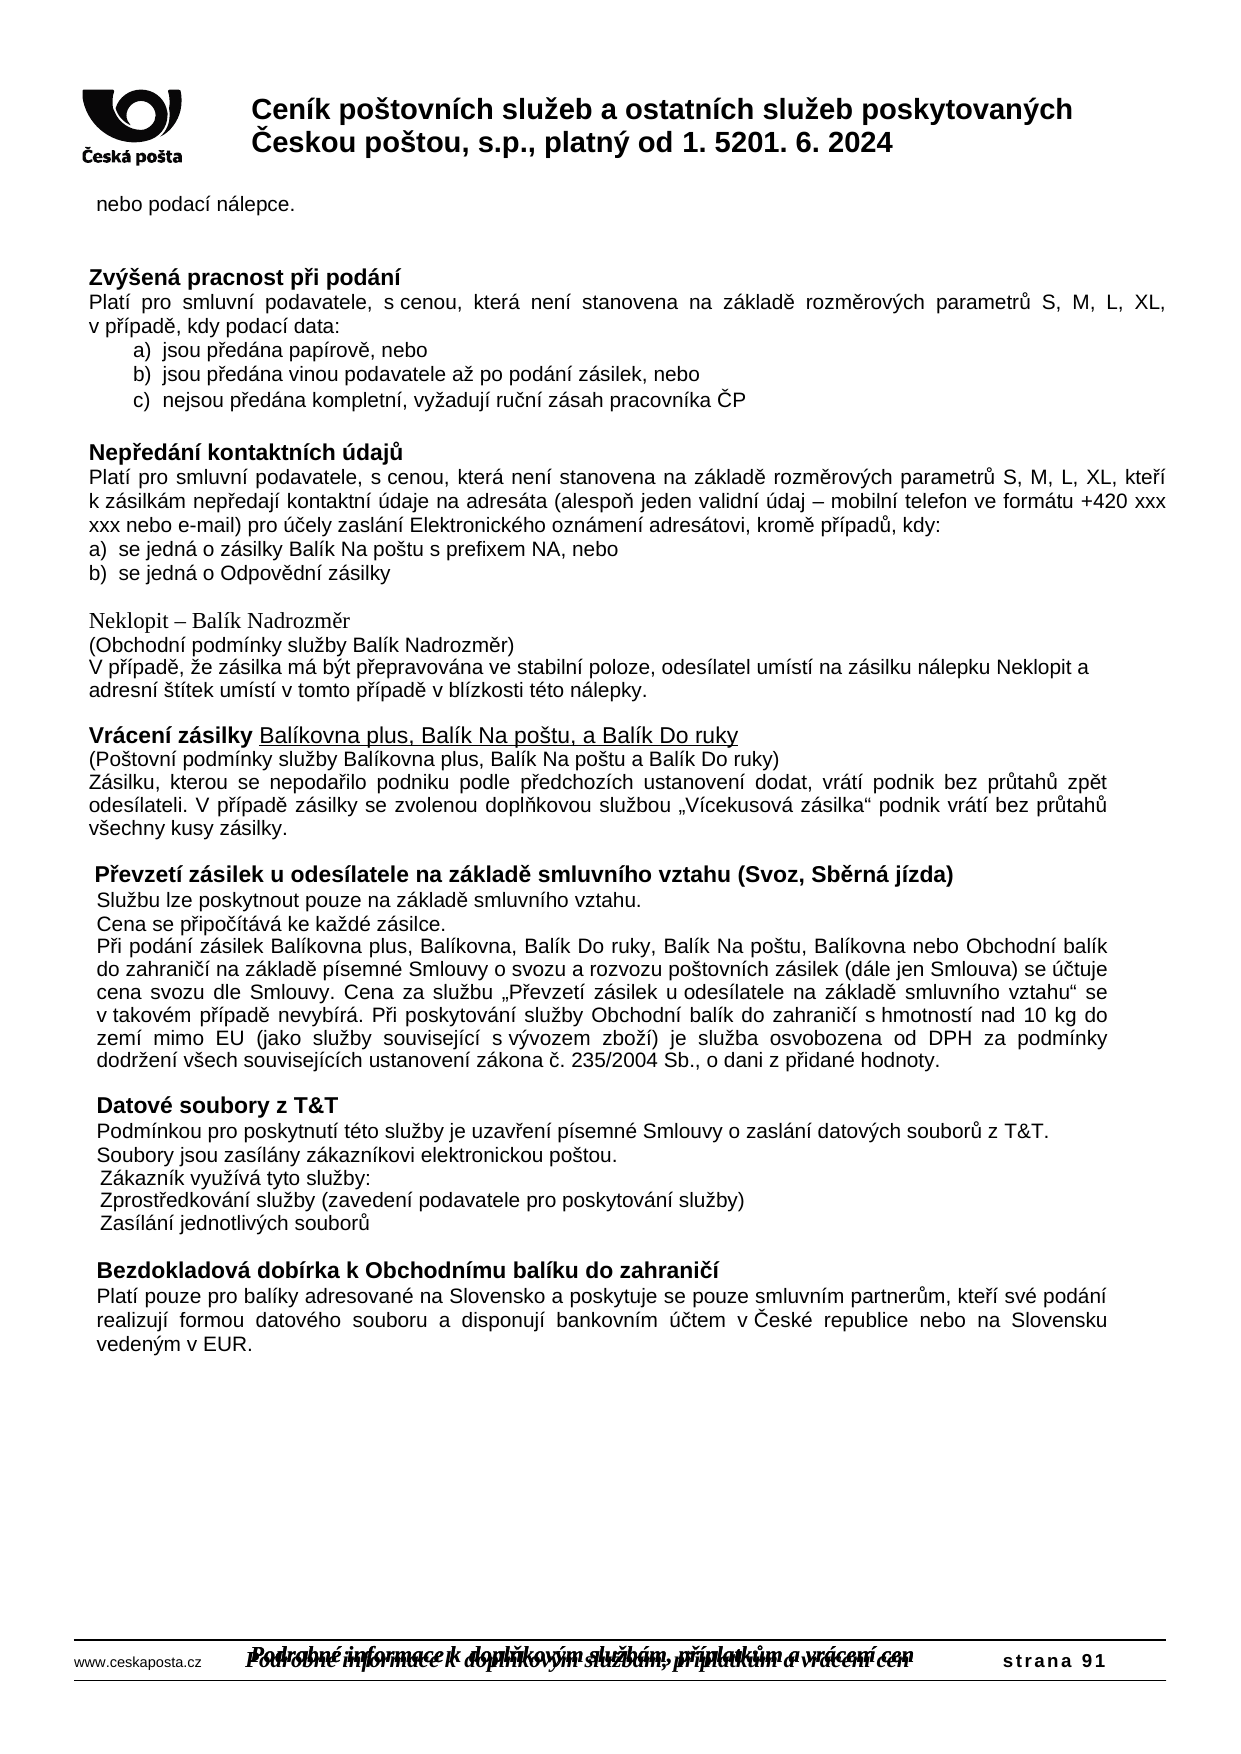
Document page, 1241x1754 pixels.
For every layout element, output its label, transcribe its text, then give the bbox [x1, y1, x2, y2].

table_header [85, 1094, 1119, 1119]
list se jedná o zásilky Balík Na poštu s prefixem NA, nebo [89, 537, 1166, 561]
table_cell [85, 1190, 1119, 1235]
list jsou předána vinou podavatele až po podání zásilek, nebo [133, 362, 1166, 386]
text Platí pro smluvní podavatele, s cenou, která není stanovena na základě rozměrových parametrů S, M, L, XL, kteří k zásilkám nepředají kontaktní údaje na adresáta (alespoň jeden validní údaj – mobilní telefon ve formátu +420 xxx xxx nebo e-mail) pro účely zaslání Elektronického oznámení adresátovi, kromě případů, kdy: [89, 465, 1166, 537]
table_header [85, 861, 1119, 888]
list se jedná o Odpovědní zásilky [89, 561, 1166, 585]
list jsou předána papírově, nebo [133, 338, 1166, 362]
text Zvýšená pracnost při podání [89, 264, 1166, 290]
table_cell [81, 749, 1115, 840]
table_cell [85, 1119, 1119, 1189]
text Platí pro smluvní podavatele, s cenou, která není stanovena na základě rozměrových parametrů S, M, L, XL, v případě, kdy podací data: [89, 290, 1166, 338]
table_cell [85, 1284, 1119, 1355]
list nejsou předána kompletní, vyžadují ruční zásah pracovníka ČP [133, 386, 1166, 412]
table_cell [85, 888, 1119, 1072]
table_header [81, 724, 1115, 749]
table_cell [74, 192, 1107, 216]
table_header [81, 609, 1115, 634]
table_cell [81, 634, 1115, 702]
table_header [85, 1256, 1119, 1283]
text Nepředání kontaktních údajů [74, 439, 1166, 465]
